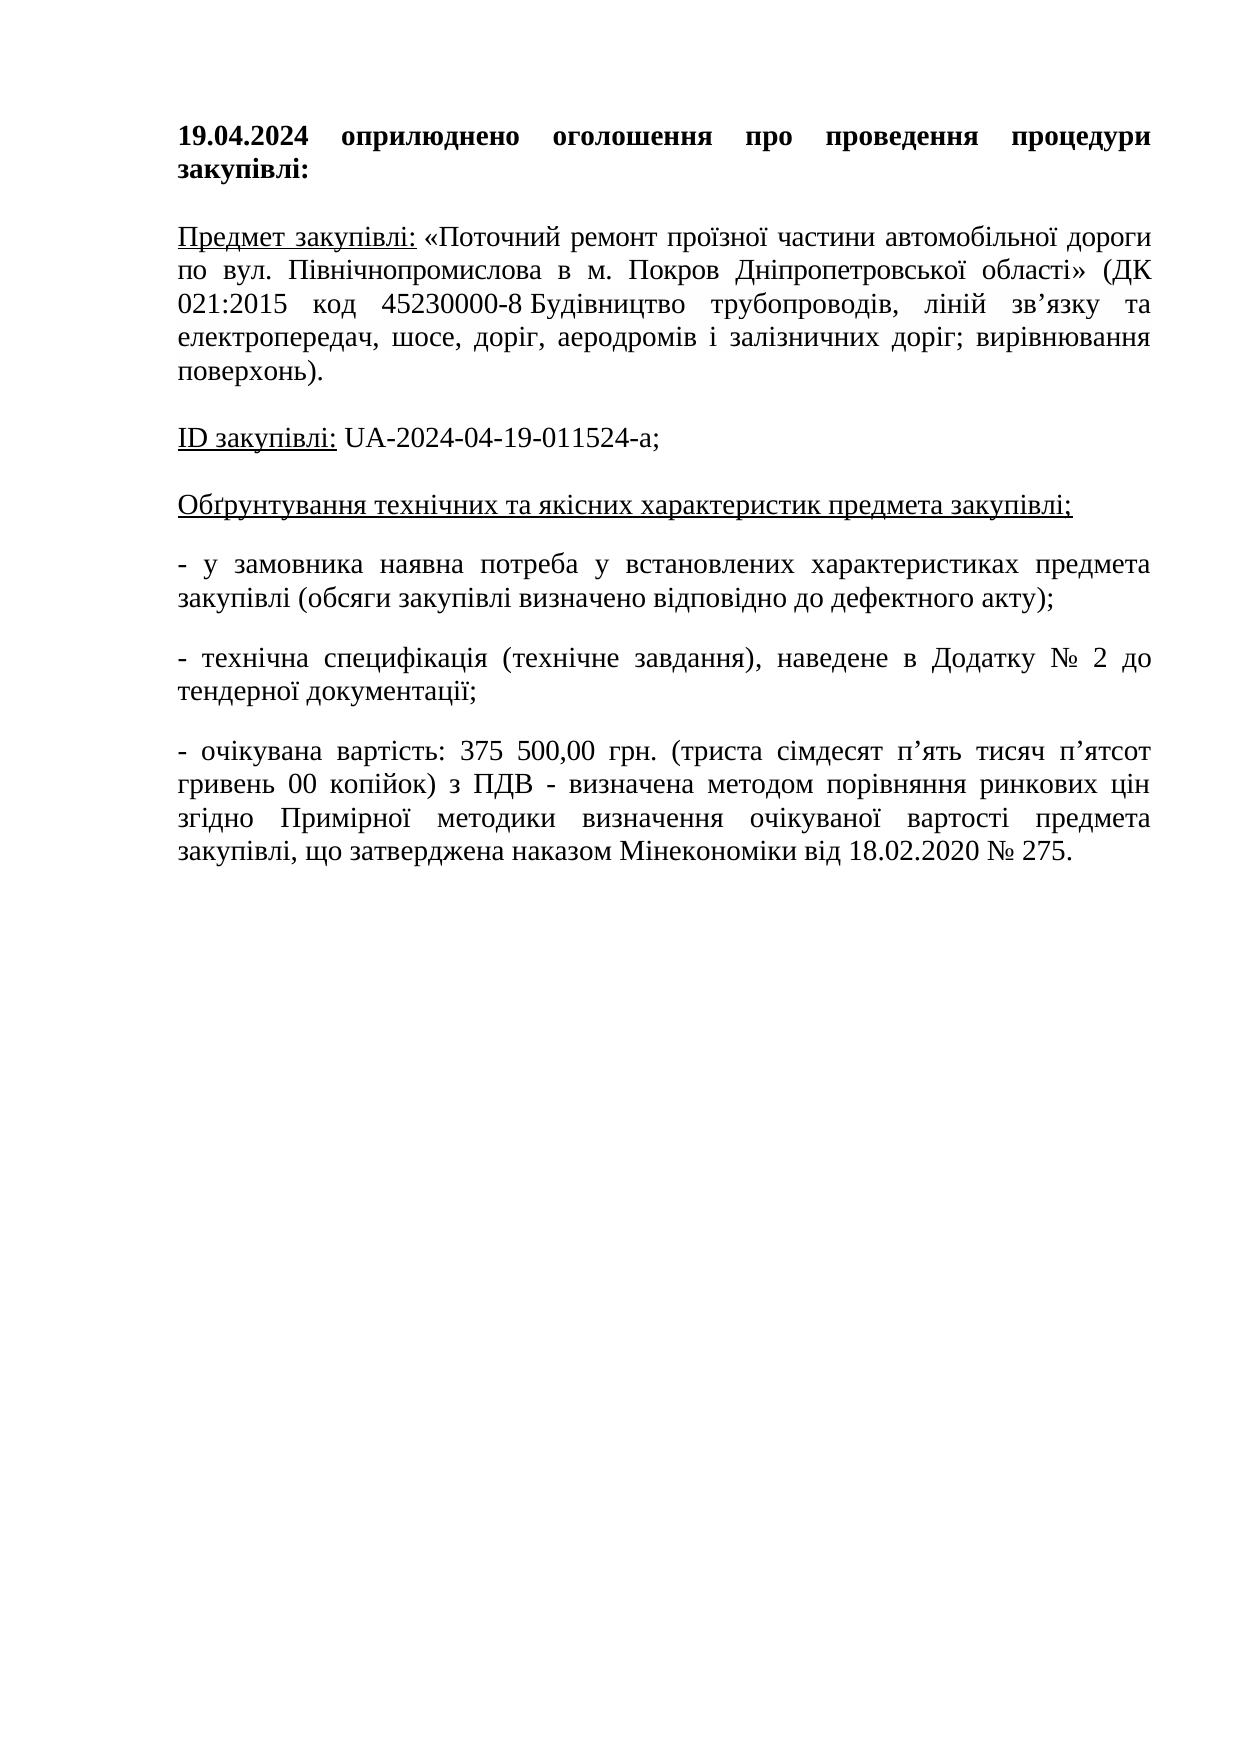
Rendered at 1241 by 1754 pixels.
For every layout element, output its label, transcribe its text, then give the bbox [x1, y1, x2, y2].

text Предмет закупівлі: «Поточний ремонт проїзної частини автомобільної дороги по вул. Північнопромислова в м. Покров Дніпропетровської області» (ДК 021:2015 код 45230000-8 Будівництво трубопроводів, ліній зв’язку та електропередач, шосе, доріг, аеродромів і залізничних доріг; вирівнювання поверхонь). [177, 219, 1152, 319]
text - у замовника наявна потреба у встановлених характеристиках предмета закупівлі (обсяги закупівлі визначено відповідно до дефектного акту); [177, 547, 1152, 614]
text 19.04.2024 оприлюднено оголошення про проведення процедури закупівлі: [177, 118, 1152, 185]
text - очікувана вартість: 375 500,00 грн. (триста сімдесят п’ять тисяч п’ятсот гривень 00 копійок) з ПДВ - визначена методом порівняння ринкових цін згідно Примірної методики визначення очікуваної вартості предмета закупівлі, що затверджена наказом Мінекономіки від 18.02.2020 № 275. [177, 733, 1152, 867]
text - технічна специфікація (технічне завдання), наведене в Додатку № 2 до тендерної документації; [177, 640, 1152, 707]
text Предмет закупівлі: «Поточний ремонт проїзної частини автомобільної дороги по вул. Північнопромислова в м. Покров Дніпропетровської області» (ДК 021:2015 код 45230000-8 Будівництво трубопроводів, ліній зв’язку та електропередач, шосе, доріг, аеродромів і залізничних доріг; вирівнювання поверхонь). [307, 353, 1152, 386]
text ID закупівлі: UA-2024-04-19-011524-а; [177, 420, 1152, 453]
text Обґрунтування технічних та якісних характеристик предмета закупівлі; [177, 487, 1152, 521]
